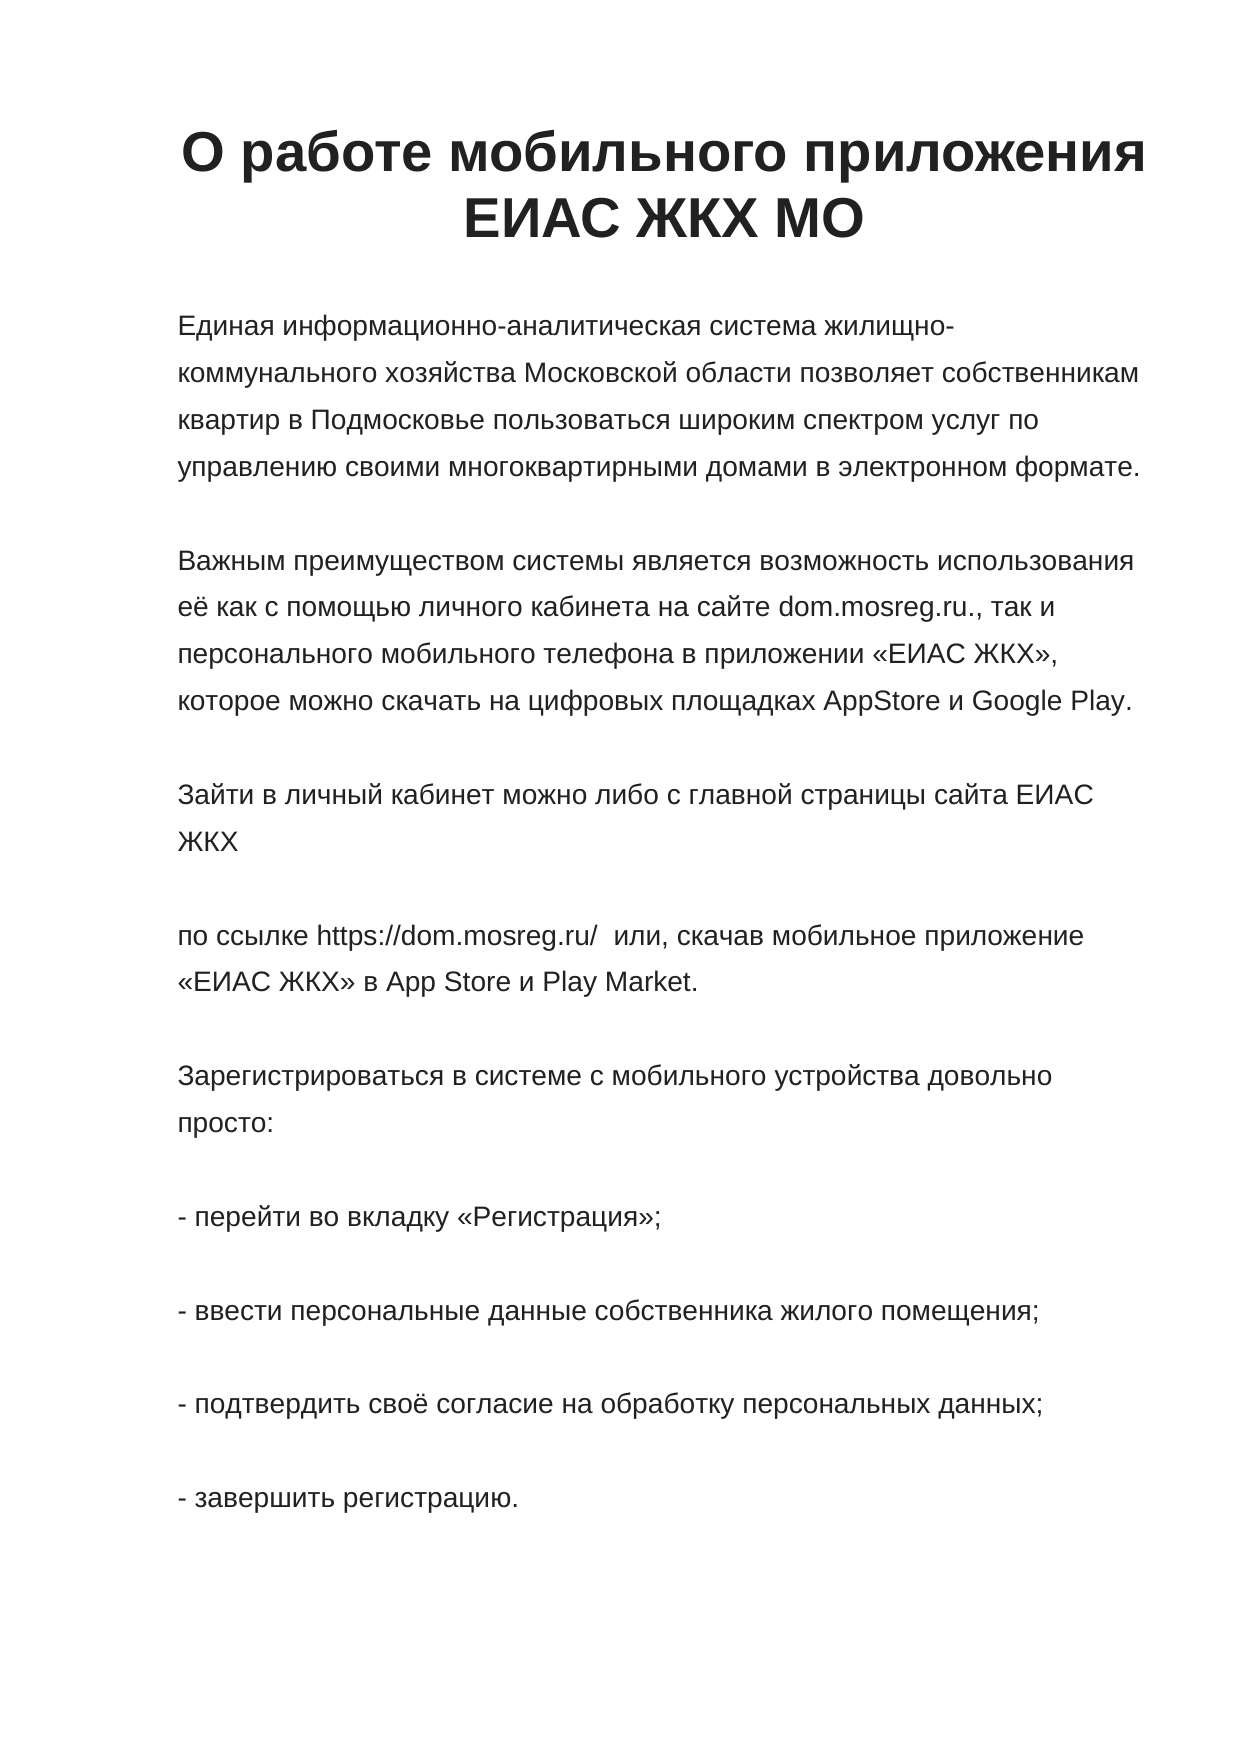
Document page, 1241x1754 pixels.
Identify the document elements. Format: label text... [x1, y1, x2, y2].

text по ссылке https://dom.mosreg.ru/ или, скачав мобильное приложение «ЕИАС ЖКХ» в App Store и Play Market. [177, 904, 1152, 998]
text Зарегистрироваться в системе с мобильного устройства довольно просто: [177, 1045, 1152, 1138]
text - перейти во вкладку «Регистрация»; [177, 1185, 1152, 1232]
text Важным преимуществом системы является возможность использования её как с помощью личного кабинета на сайте dom.mosreg.ru., так и персонального мобильного телефона в приложении «ЕИАС ЖКХ», которое можно скачать на цифровых площадках AppStore и Google Play. [177, 529, 1152, 717]
text Зайти в личный кабинет можно либо с главной страницы сайта ЕИАС ЖКХ [177, 763, 1152, 857]
text - ввести персональные данные собственника жилого помещения; [177, 1279, 1152, 1326]
text О работе мобильного приложения ЕИАС ЖКХ МО [177, 118, 1152, 249]
text - завершить регистрацию. [177, 1467, 1152, 1513]
text - подтвердить своё согласие на обработку персональных данных; [177, 1373, 1152, 1420]
text Единая информационно-аналитическая система жилищно-коммунального хозяйства Московской области позволяет собственникам квартир в Подмосковье пользоваться широким спектром услуг по управлению своими многоквартирными домами в электронном формате. [177, 295, 1152, 482]
